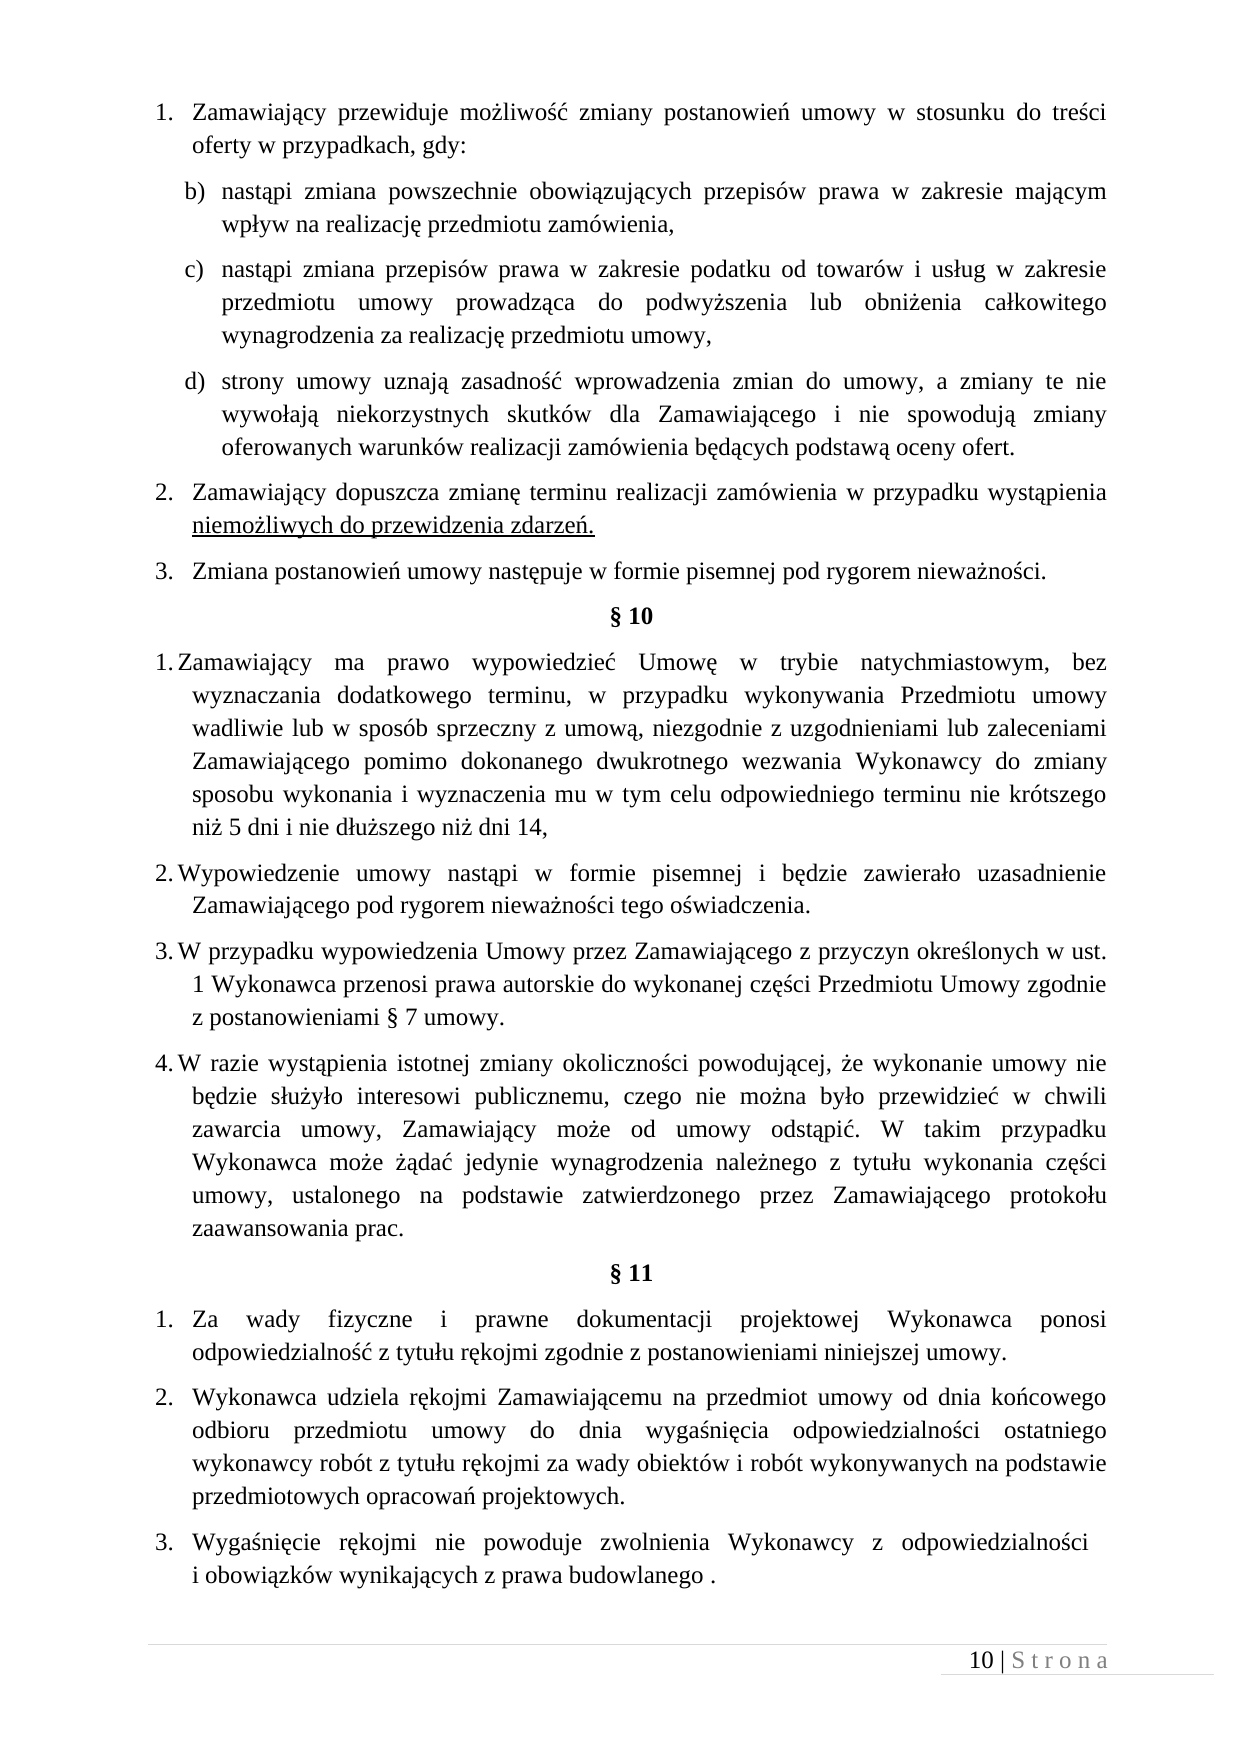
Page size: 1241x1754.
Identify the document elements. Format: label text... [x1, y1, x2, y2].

list Zmiana postanowień umowy następuje w formie pisemnej pod rygorem nieważności. [155, 556, 1107, 585]
list nastąpi zmiana przepisów prawa w zakresie podatku od towarów i usług w zakresie przedmiotu umowy prowadząca do podwyższenia lub obniżenia całkowitego wynagrodzenia za realizację przedmiotu umowy, [184, 254, 1107, 349]
list Wykonawca udziela rękojmi Zamawiającemu na przedmiot umowy od dnia końcowego odbioru przedmiotu umowy do dnia wygaśnięcia odpowiedzialności ostatniego wykonawcy robót z tytułu rękojmi za wady obiektów i robót wykonywanych na podstawie przedmiotowych opracowań projektowych. [155, 1382, 1107, 1510]
list strony umowy uznają zasadność wprowadzenia zmian do umowy, a zmiany te nie wywołają niekorzystnych skutków dla Zamawiającego i nie spowodują zmiany oferowanych warunków realizacji zamówienia będących podstawą oceny ofert. [184, 366, 1107, 461]
list W razie wystąpienia istotnej zmiany okoliczności powodującej, że wykonanie umowy nie będzie służyło interesowi publicznemu, czego nie można było przewidzieć w chwili zawarcia umowy, Zamawiający może od umowy odstąpić. W takim przypadku Wykonawca może żądać jedynie wynagrodzenia należnego z tytułu wykonania części umowy, ustalonego na podstawie zatwierdzonego przez Zamawiającego protokołu zaawansowania prac. [155, 1048, 1107, 1242]
text § 10 [155, 601, 1107, 630]
list Za wady fizyczne i prawne dokumentacji projektowej Wykonawca ponosi odpowiedzialność z tytułu rękojmi zgodnie z postanowieniami niniejszej umowy. [155, 1304, 1107, 1366]
list Wypowiedzenie umowy nastąpi w formie pisemnej i będzie zawierało uzasadnienie Zamawiającego pod rygorem nieważności tego oświadczenia. [155, 858, 1107, 919]
list W przypadku wypowiedzenia Umowy przez Zamawiającego z przyczyn określonych w ust. 1 Wykonawca przenosi prawa autorskie do wykonanej części Przedmiotu Umowy zgodnie z postanowieniami § 7 umowy. [155, 936, 1107, 1031]
list Wygaśnięcie rękojmi nie powoduje zwolnienia Wykonawcy z odpowiedzialności i obowiązków wynikających z prawa budowlanego . [155, 1527, 1107, 1589]
list Zamawiający przewiduje możliwość zmiany postanowień umowy w stosunku do treści oferty w przypadkach, gdy: [155, 97, 1107, 159]
list Zamawiający dopuszcza zmianę terminu realizacji zamówienia w przypadku wystąpienia niemożliwych do przewidzenia zdarzeń. [155, 477, 1107, 539]
text § 11 [155, 1258, 1107, 1287]
list Zamawiający ma prawo wypowiedzieć Umowę w trybie natychmiastowym, bez wyznaczania dodatkowego terminu, w przypadku wykonywania Przedmiotu umowy wadliwie lub w sposób sprzeczny z umową, niezgodnie z uzgodnieniami lub zaleceniami Zamawiającego pomimo dokonanego dwukrotnego wezwania Wykonawcy do zmiany sposobu wykonania i wyznaczenia mu w tym celu odpowiedniego terminu nie krótszego niż 5 dni i nie dłuższego niż dni 14, [155, 647, 1107, 841]
list nastąpi zmiana powszechnie obowiązujących przepisów prawa w zakresie mającym wpływ na realizację przedmiotu zamówienia, [184, 176, 1107, 237]
